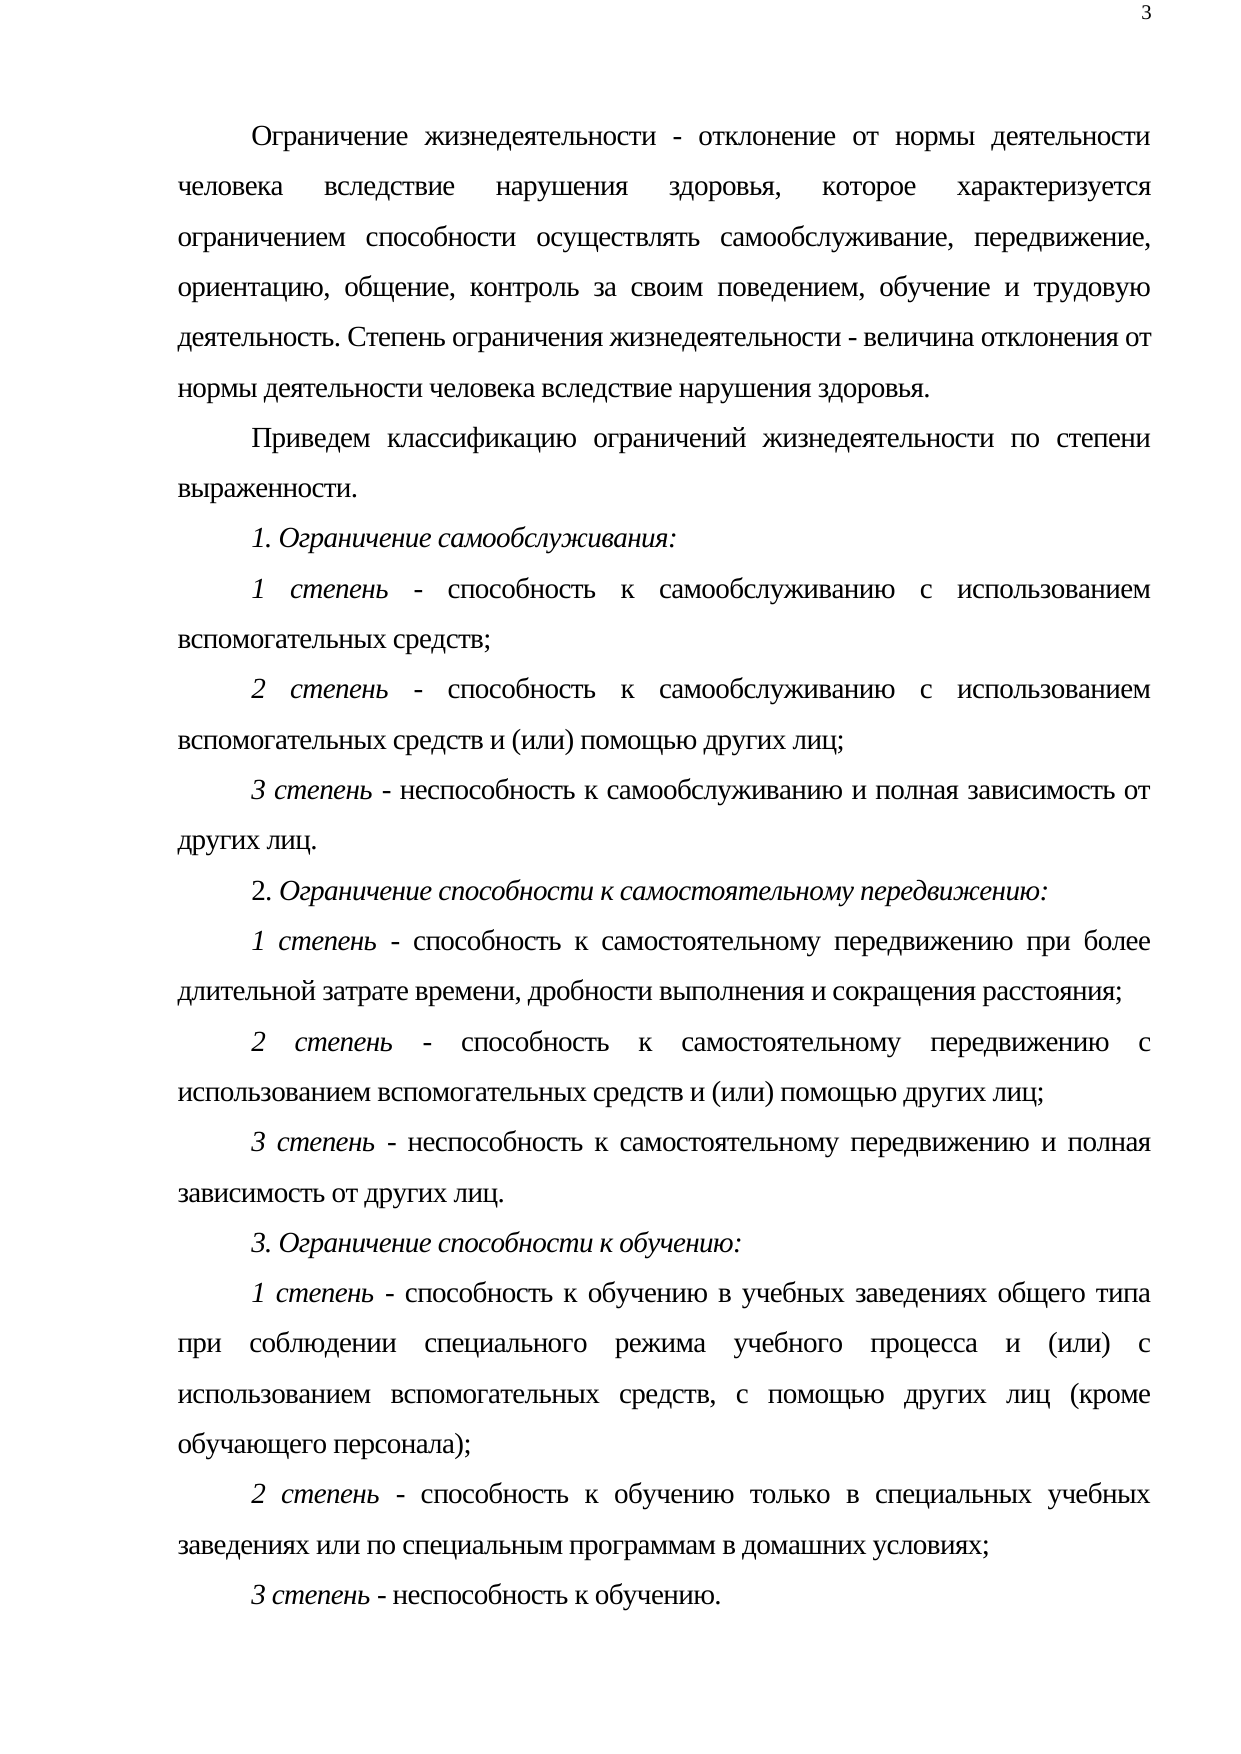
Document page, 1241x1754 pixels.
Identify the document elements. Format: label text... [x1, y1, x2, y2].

text 2 степень - способность к самообслуживанию с использованием вспомогательных средств и (или) помощью других лиц; [177, 672, 1152, 755]
text 2. Ограничение способности к самостоятельному передвижению: [177, 873, 1152, 906]
text 3 степень - неспособность к самостоятельному передвижению и полная зависимость от других лиц. [177, 1124, 1152, 1208]
text 3. Ограничение способности к обучению: [177, 1225, 1152, 1258]
text 3 степень - неспособность к самообслуживанию и полная зависимость от других лиц. [177, 772, 1152, 856]
text 1. Ограничение самообслуживания: [177, 521, 1152, 554]
text 1 степень - способность к самостоятельному передвижению при более длительной затрате времени, дробности выполнения и сокращения расстояния; [177, 923, 1152, 1007]
text 3 степень - неспособность к обучению. [177, 1577, 1152, 1611]
text 1 степень - способность к самообслуживанию с использованием вспомогательных средств; [177, 571, 1152, 655]
text 2 степень - способность к обучению только в специальных учебных заведениях или по специальным программам в домашних условиях; [177, 1477, 1152, 1560]
text Ограничение жизнедеятельности - отклонение от нормы деятельности человека вследствие нарушения здоровья, которое характеризуется ограничением способности осуществлять самообслуживание, передвижение, ориентацию, общение, контроль за своим поведением, обучение и трудовую деятельность. Степень ограничения жизнедеятельности - величина отклонения от нормы деятельности человека вследствие нарушения здоровья. [177, 118, 1152, 403]
text 2 степень - способность к самостоятельному передвижению с использованием вспомогательных средств и (или) помощью других лиц; [177, 1024, 1152, 1108]
text Приведем классификацию ограничений жизнедеятельности по степени выраженности. [177, 420, 1152, 504]
text 1 степень - способность к обучению в учебных заведениях общего типа при соблюдении специального режима учебного процесса и (или) с использованием вспомогательных средств, с помощью других лиц (кроме обучающего персонала); [177, 1275, 1152, 1460]
